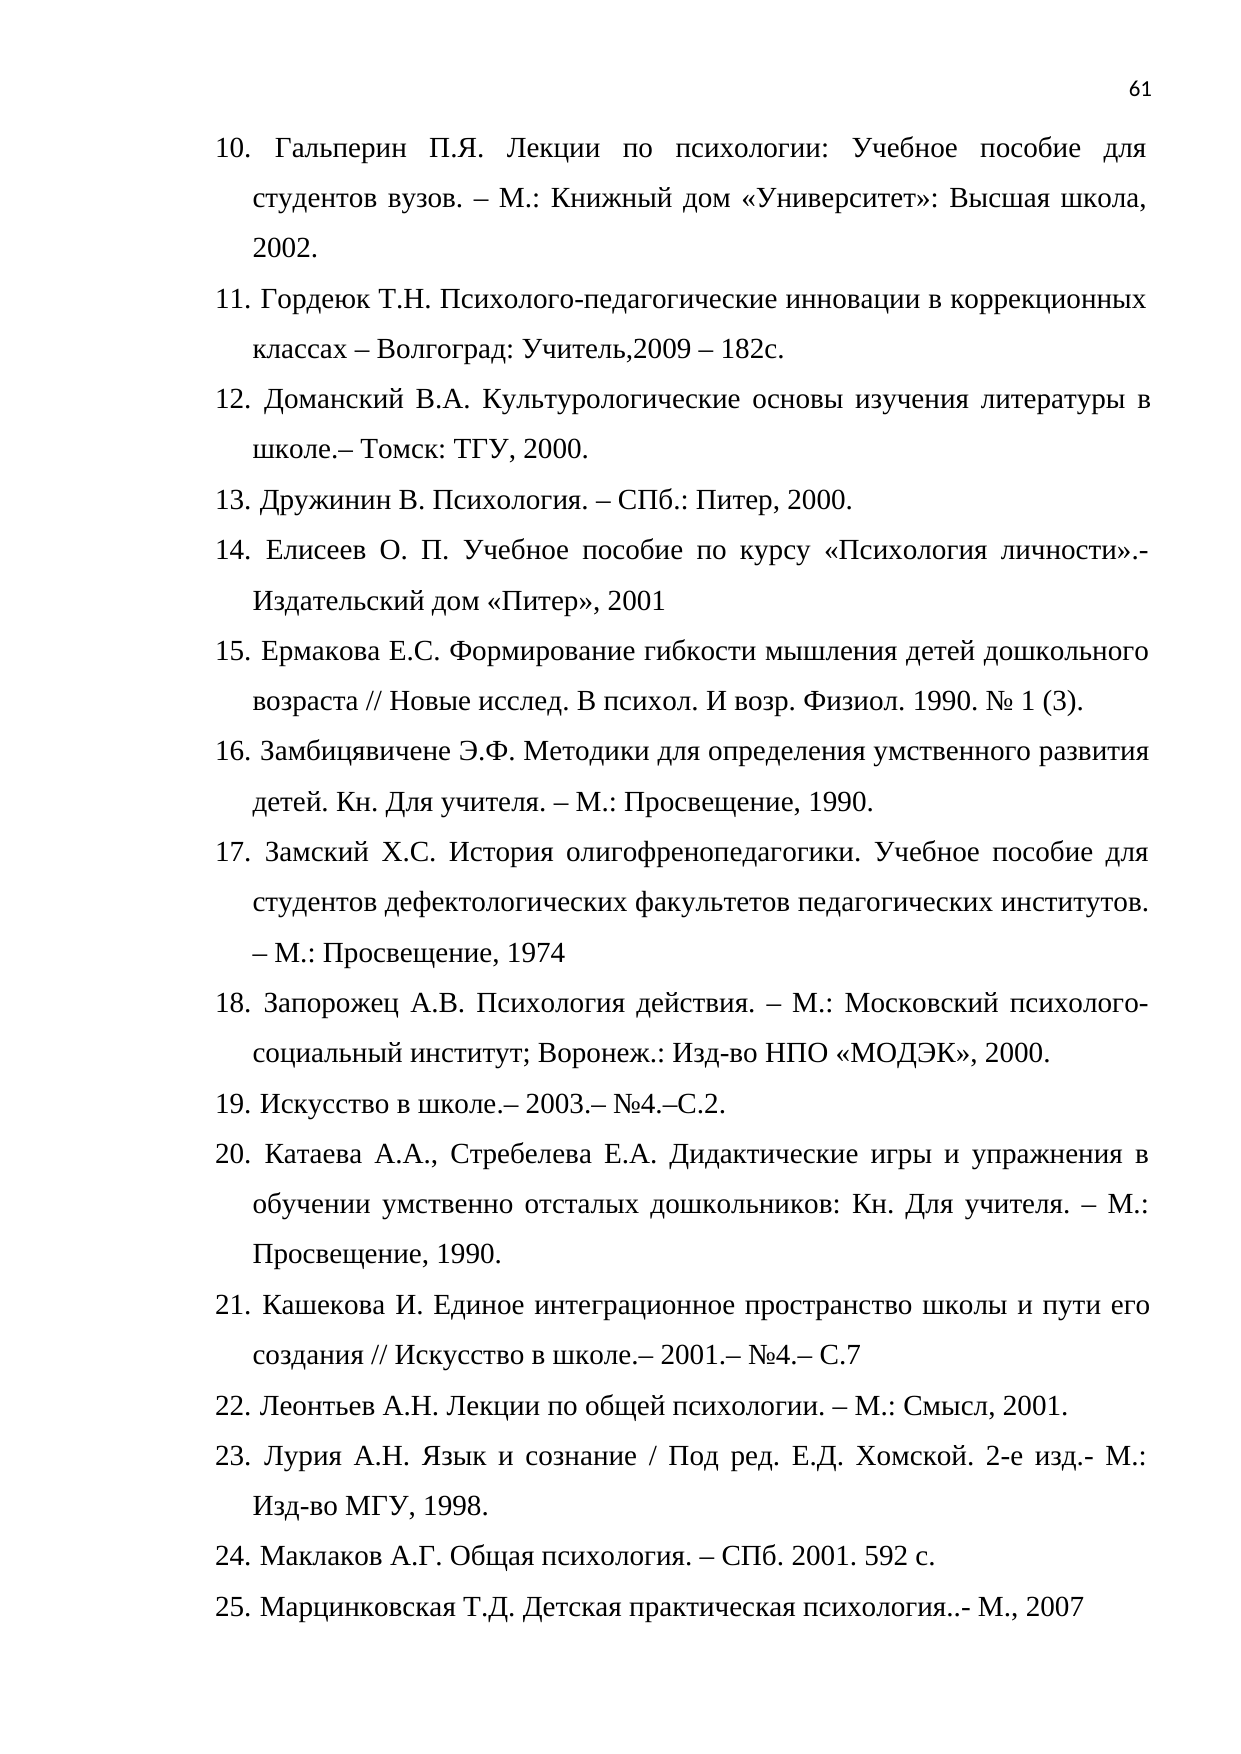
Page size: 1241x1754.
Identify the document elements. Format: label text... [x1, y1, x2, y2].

list Замбицявичене Э.Ф. Методики для определения умственного развития детей. Кн. Для учителя. – М.: Просвещение, 1990. [215, 733, 1149, 817]
list Елисеев О. П. Учебное пособие по курсу «Психология личности».- Издательский дом «Питер», 2001 [215, 532, 1149, 616]
list Катаева А.А., Стребелева Е.А. Дидактические игры и упражнения в обучении умственно отсталых дошкольников: Кн. Для учителя. – М.: Просвещение, 1990. [215, 1136, 1149, 1270]
list Запорожец А.В. Психология действия. – М.: Московский психолого- социальный институт; Воронеж.: Изд-во НПО «МОДЭК», 2000. [215, 985, 1149, 1069]
list Дружинин В. Психология. – СПб.: Питер, 2000. [215, 482, 1152, 516]
list Гальперин П.Я. Лекции по психологии: Учебное пособие для студентов вузов. – М.: Книжный дом «Университет»: Высшая школа, 2002. [215, 130, 1147, 264]
list Кашекова И. Единое интеграционное пространство школы и пути его создания // Искусство в школе.– 2001.– №4.– С.7 [215, 1287, 1152, 1371]
list Маклаков А.Г. Общая психология. – СПб. 2001. 592 с. [215, 1538, 1152, 1572]
list Гордеюк Т.Н. Психолого-педагогические инновации в коррекционных классах – Волгоград: Учитель,2009 – 182с. [215, 281, 1147, 364]
list Леонтьев А.Н. Лекции по общей психологии. – М.: Смысл, 2001. [215, 1388, 1152, 1421]
list Лурия А.Н. Язык и сознание / Под ред. Е.Д. Хомской. 2-е изд.- М.: Изд-во МГУ, 1998. [215, 1438, 1147, 1522]
list Доманский В.А. Культурологические основы изучения литературы в школе.– Томск: ТГУ, 2000. [215, 381, 1152, 465]
list Искусство в школе.– 2003.– №4.–С.2. [215, 1086, 1149, 1119]
list Ермакова Е.С. Формирование гибкости мышления детей дошкольного возраста // Новые исслед. В психол. И возр. Физиол. 1990. № 1 (3). [215, 633, 1149, 717]
list Марцинковская Т.Д. Детская практическая психология..- М., 2007 [215, 1589, 1152, 1622]
list Замский Х.С. История олигофренопедагогики. Учебное пособие для студентов дефектологических факультетов педагогических институтов. – М.: Просвещение, 1974 [215, 834, 1149, 968]
